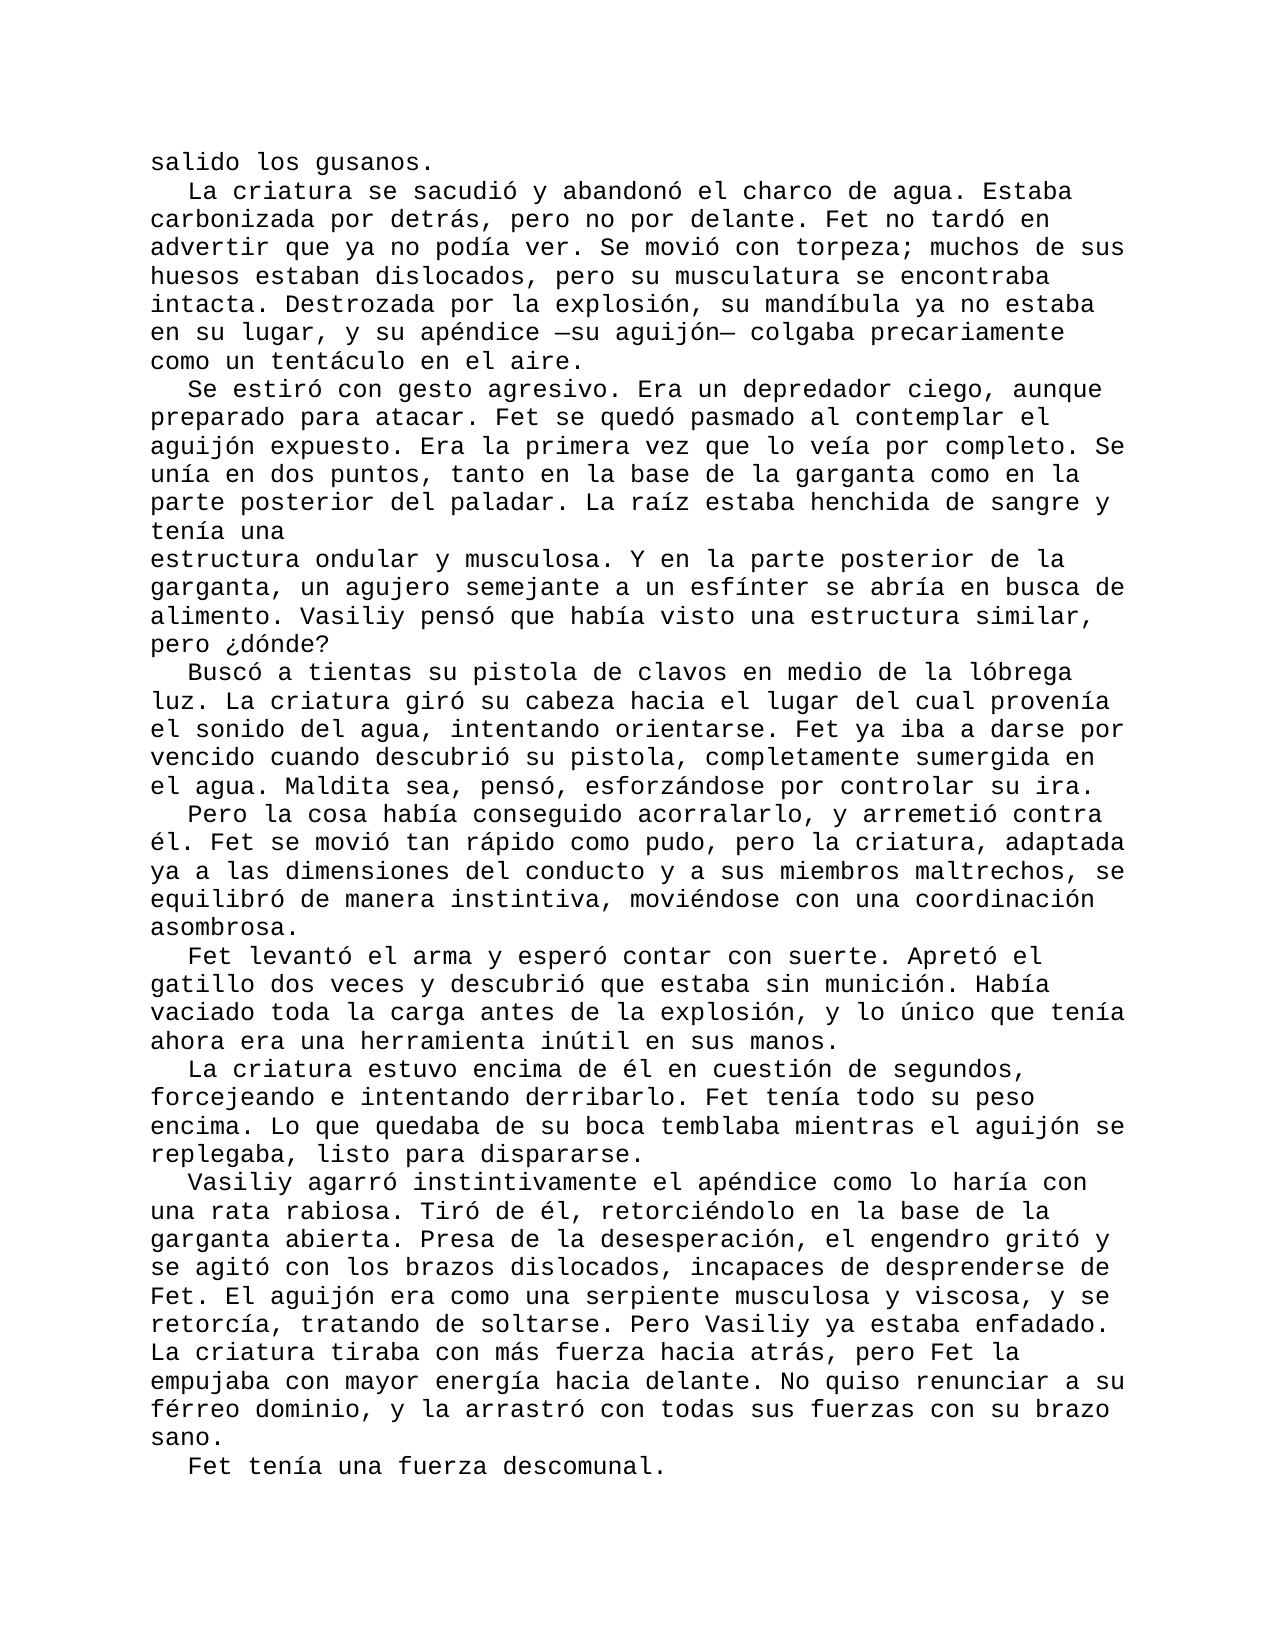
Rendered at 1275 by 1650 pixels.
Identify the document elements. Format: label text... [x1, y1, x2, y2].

text Fet levantó el arma y esperó contar con suerte. Apretó el gatillo dos veces y descubrió que estaba sin munición. Había vaciado toda la carga antes de la explosión, y lo único que tenía ahora era una herramienta inútil en sus manos. [150, 943, 1125, 1057]
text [150, 150, 1125, 178]
text Pero la cosa había conseguido acorralarlo, y arremetió contra él. Fet se movió tan rápido como pudo, pero la criatura, adaptada ya a las dimensiones del conducto y a sus miembros maltrechos, se equilibró de manera instintiva, moviéndose con una coordinación asombrosa. [150, 802, 1125, 943]
text Se estiró con gesto agresivo. Era un depredador ciego, aunque preparado para atacar. Fet se quedó pasmado al contemplar el aguijón expuesto. Era la primera vez que lo veía por completo. Se unía en dos puntos, tanto en la base de la garganta como en la parte posterior del paladar. La raíz estaba henchida de sangre y tenía una [150, 377, 1125, 547]
text Vasiliy agarró instintivamente el apéndice como lo haría con una rata rabiosa. Tiró de él, retorciéndolo en la base de la garganta abierta. Presa de la desesperación, el engendro gritó y se agitó con los brazos dislocados, incapaces de desprenderse de Fet. El aguijón era como una serpiente musculosa y viscosa, y se retorcía, tratando de soltarse. Pero Vasiliy ya estaba enfadado. La criatura tiraba con más fuerza hacia atrás, pero Fet la empujaba con mayor energía hacia delante. No quiso renunciar a su férreo dominio, y la arrastró con todas sus fuerzas con su brazo sano. [150, 1170, 1125, 1453]
text La criatura se sacudió y abandonó el charco de agua. Estaba carbonizada por detrás, pero no por delante. Fet no tardó en advertir que ya no podía ver. Se movió con torpeza; muchos de sus huesos estaban dislocados, pero su musculatura se encontraba intacta. Destrozada por la explosión, su mandíbula ya no estaba en su lugar, y su apéndice —su aguijón— colgaba precariamente como un tentáculo en el aire. [150, 178, 1125, 377]
text Fet tenía una fuerza descomunal. [150, 1453, 1125, 1482]
text estructura ondular y musculosa. Y en la parte posterior de la garganta, un agujero semejante a un esfínter se abría en busca de alimento. Vasiliy pensó que había visto una estructura similar, pero ¿dónde? [150, 547, 1125, 660]
text Buscó a tientas su pistola de clavos en medio de la lóbrega luz. La criatura giró su cabeza hacia el lugar del cual provenía el sonido del agua, intentando orientarse. Fet ya iba a darse por vencido cuando descubrió su pistola, completamente sumergida en el agua. Maldita sea, pensó, esforzándose por controlar su ira. [150, 660, 1125, 802]
text La criatura estuvo encima de él en cuestión de segundos, forcejeando e intentando derribarlo. Fet tenía todo su peso encima. Lo que quedaba de su boca temblaba mientras el aguijón se replegaba, listo para dispararse. [150, 1057, 1125, 1170]
